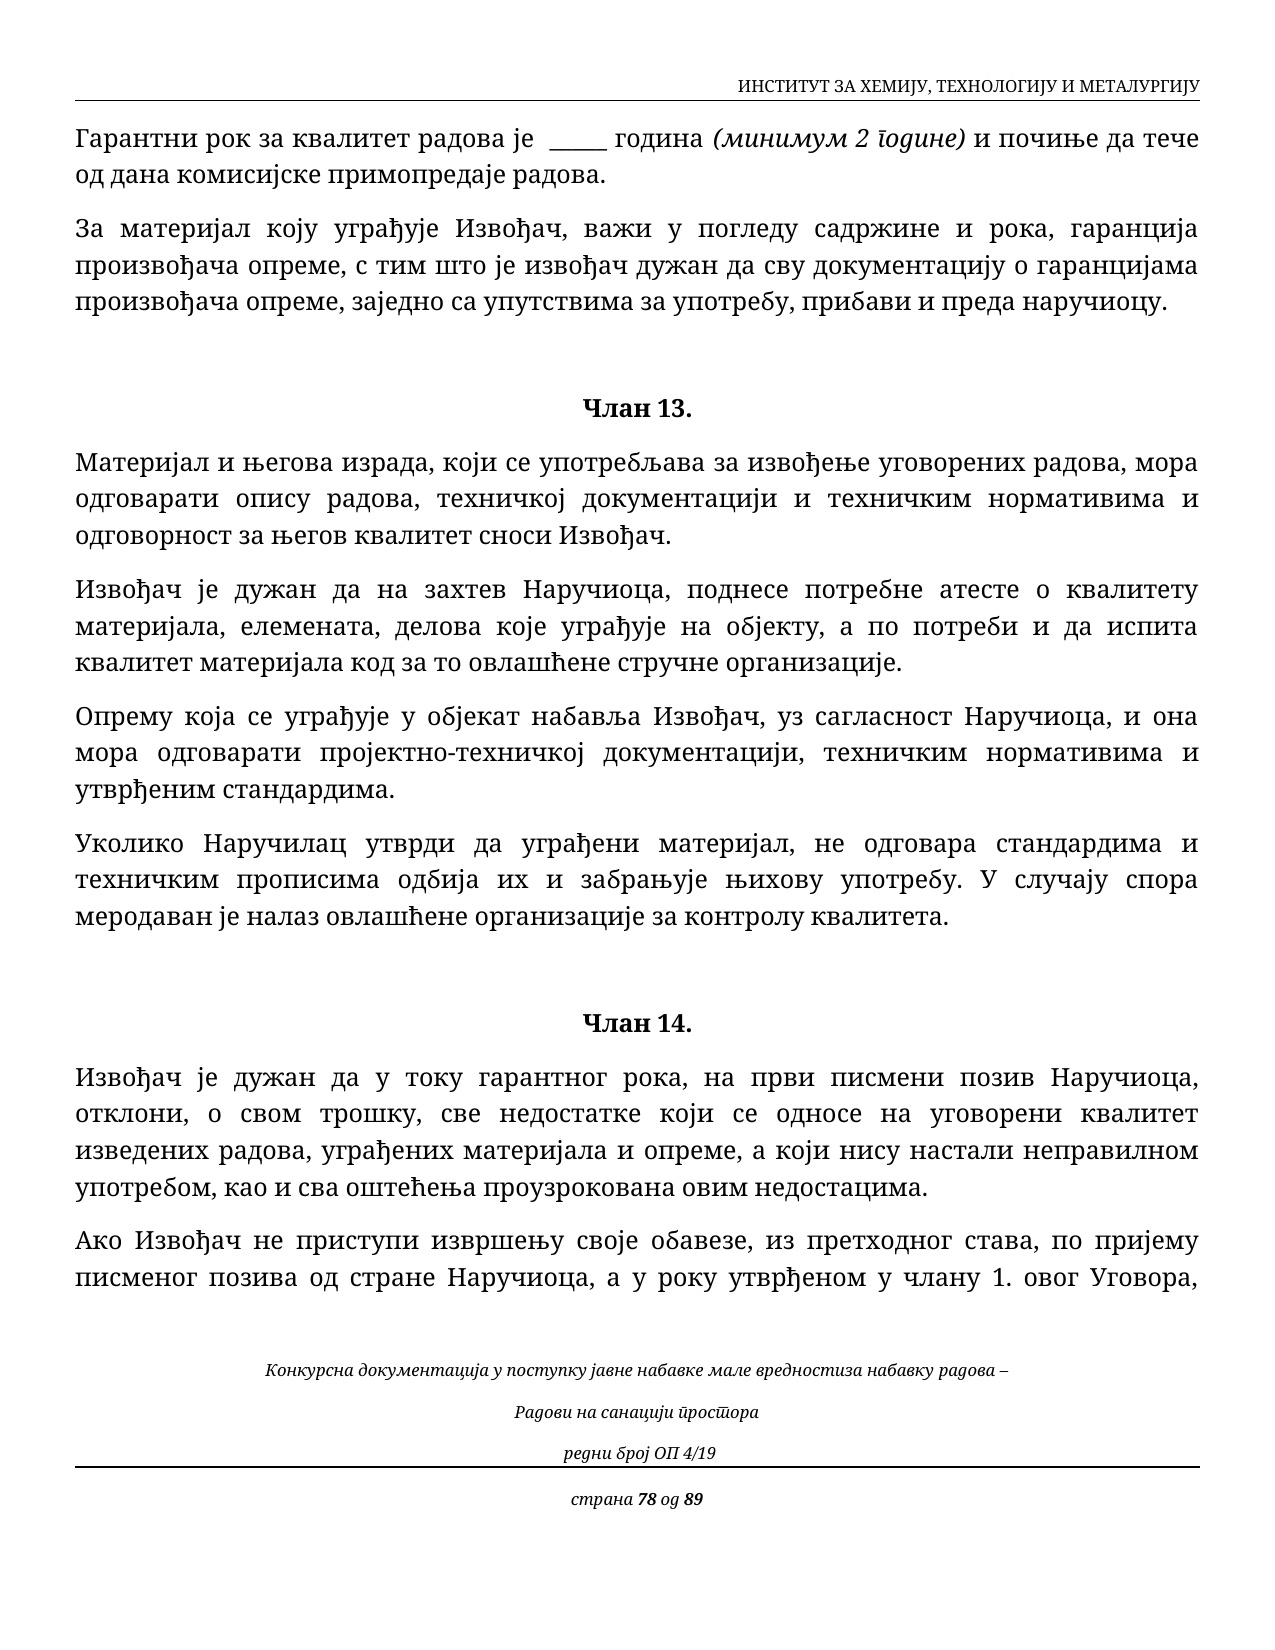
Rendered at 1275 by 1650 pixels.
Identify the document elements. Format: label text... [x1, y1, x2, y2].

text Гарантни рок за квалитет радова је _____ година (минимум 2 године) и почиње да тече од дана комисијске примопредаје радова. [75, 120, 1200, 191]
text Члан 13. [75, 391, 1200, 425]
text Извођач је дужан да на захтев Наручиоца, поднесе потребне атесте о квалитету материјала, елемената, делова које уграђује на објекту, а по потреби и да испита квалитет материјала код за то овлашћене стручне организације. [75, 571, 1200, 679]
text За материјал коју уграђује Извођач, важи у погледу садржине и рока, гаранција произвођача опреме, с тим што је извођач дужан да сву документацију о гаранцијама произвођача опреме, заједно са упутствима за употребу, прибави и преда наручиоцу. [75, 211, 1200, 318]
text Опрему која се уграђује у објекат набавља Извођач, уз сагласност Наручиоца, и она мора одговарати пројектно-техничкој документацији, техничким нормативима и утврђеним стандардима. [75, 698, 1200, 806]
text Уколико Наручилац утврди да уграђени материјал, не одговара стандардима и техничким прописима одбија их и забрањује њихову употребу. У случају спора меродаван је налаз овлашћене организације за контролу квалитета. [75, 825, 1200, 933]
text Извођач је дужан да у току гарантног рока, на први писмени позив Наручиоца, отклони, о свом трошку, све недостатке који се односе на уговорени квалитет изведених радова, уграђених материјала и опреме, а који нису настали неправилном употребом, као и сва оштећења проузрокована овим недостацима. [75, 1059, 1200, 1203]
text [75, 1223, 1200, 1294]
text Члан 14. [75, 1006, 1200, 1040]
text Материјал и његова израда, који се употребљава за извођење уговорених радова, мора одговарати опису радова, техничкој документацији и техничким нормативима и одговорност за његов квалитет сноси Извођач. [75, 444, 1200, 552]
